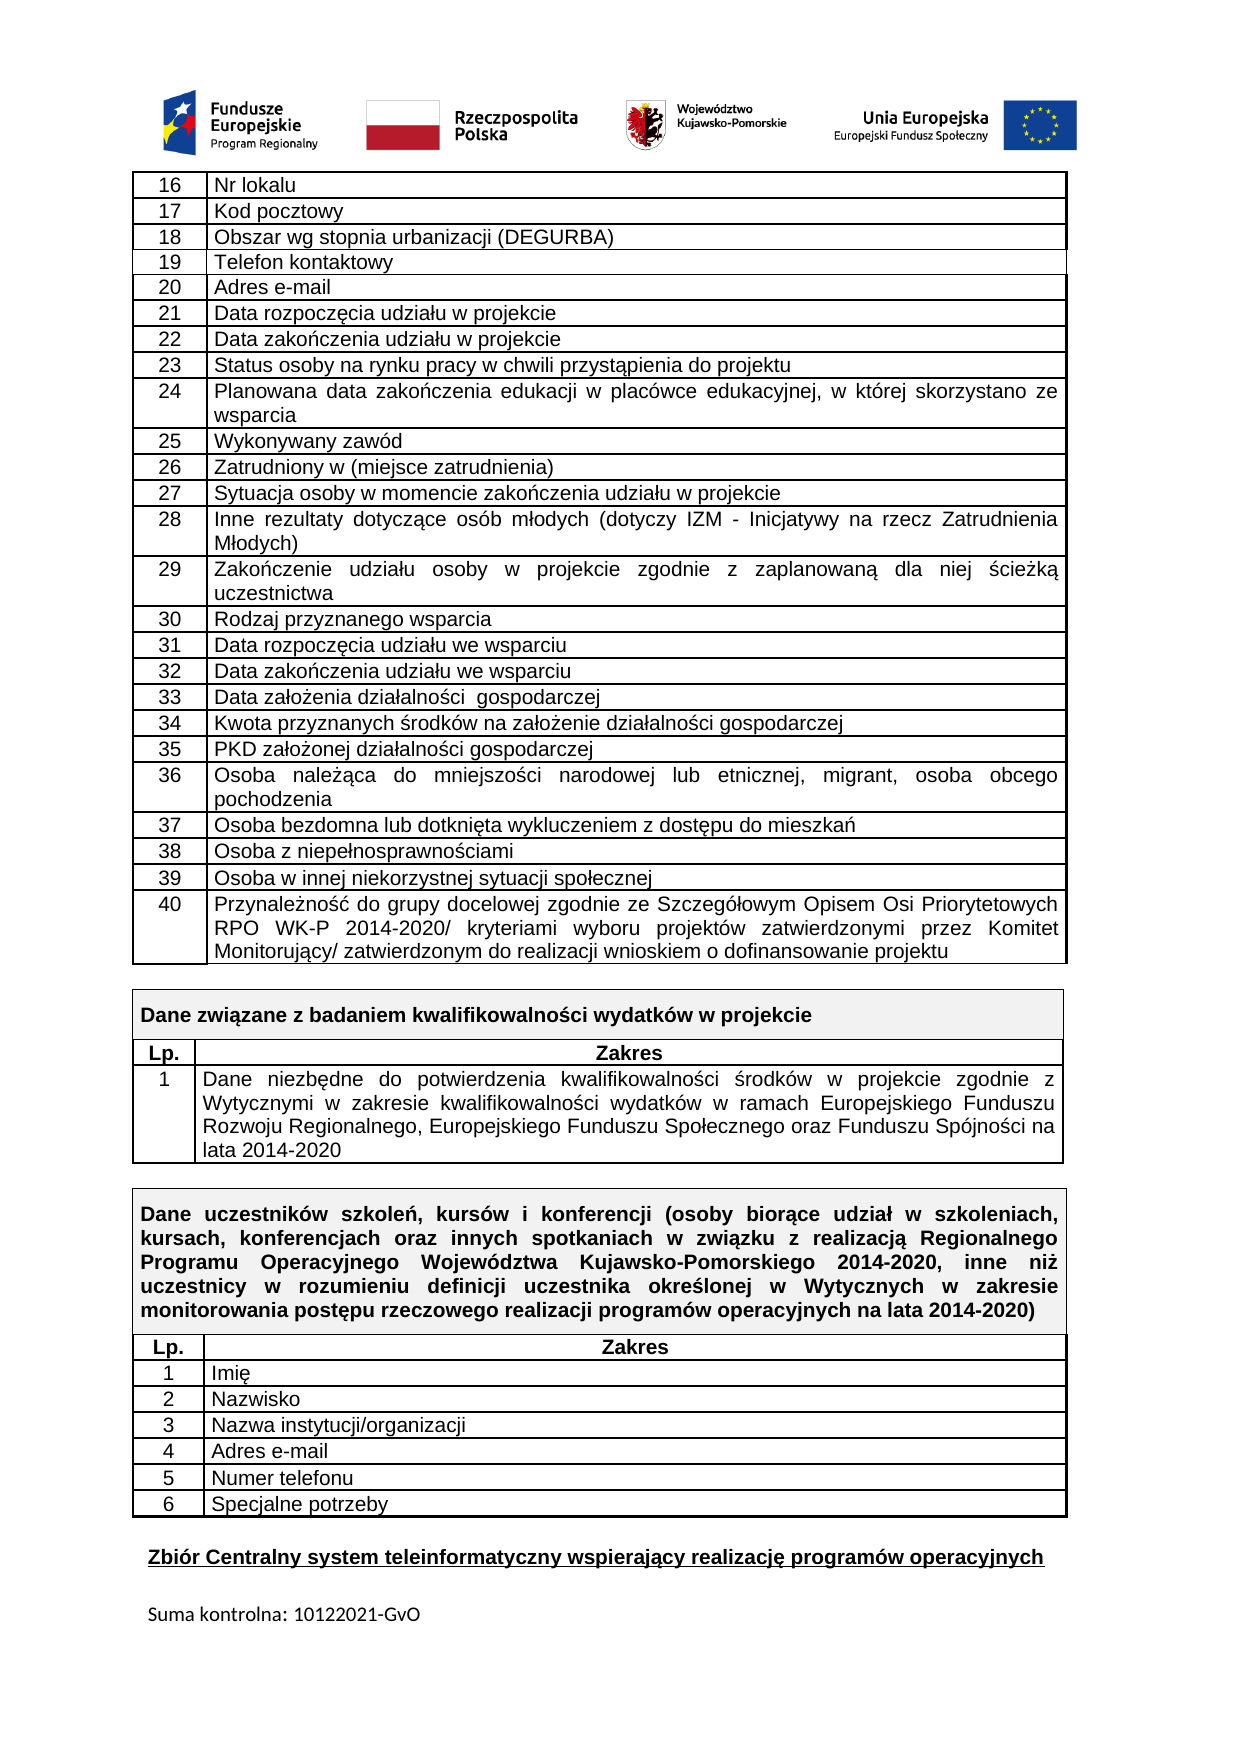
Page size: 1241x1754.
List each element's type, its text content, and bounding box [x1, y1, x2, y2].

table_cell 25 [134, 429, 206, 453]
table_cell Data zakończenia udziału we wsparciu [208, 659, 1065, 683]
table_cell 5 [134, 1465, 203, 1489]
table_cell 21 [134, 301, 206, 325]
table_cell Imię [205, 1361, 1065, 1385]
table_cell Kod pocztowy [208, 199, 1065, 223]
table_cell Data rozpoczęcia udziału w projekcie [208, 301, 1065, 325]
picture [147, 73, 1093, 171]
table_cell Kwota przyznanych środków na założenie działalności gospodarczej [208, 711, 1065, 735]
table_cell Adres e-mail [208, 275, 1065, 299]
table_cell 1 [134, 1361, 203, 1385]
text Zbiór Centralny system teleinformatyczny wspierający realizację programów operacyjnych [148, 1545, 1093, 1569]
table_cell 39 [134, 865, 206, 889]
table_cell Osoba bezdomna lub dotknięta wykluczeniem z dostępu do mieszkań [208, 813, 1065, 837]
table_cell Nr lokalu [208, 173, 1065, 197]
table_cell Zakres [205, 1335, 1065, 1359]
table_cell Data zakończenia udziału w projekcie [208, 327, 1065, 351]
table_cell 37 [134, 813, 206, 837]
table_cell Zakończenie udziału osoby w projekcie zgodnie z zaplanowaną dla niej ścieżką uczestnictwa [208, 557, 1065, 605]
table_cell 36 [134, 763, 206, 811]
table_cell 20 [134, 275, 206, 299]
table_cell Zakres [196, 1040, 1062, 1064]
table_cell 35 [134, 737, 206, 761]
table_cell Telefon kontaktowy [207, 250, 1066, 274]
table_cell Lp. [134, 1040, 194, 1064]
table_cell Sytuacja osoby w momencie zakończenia udziału w projekcie [208, 481, 1065, 505]
table_cell Rodzaj przyznanego wsparcia [208, 607, 1065, 631]
table_cell 6 [134, 1491, 203, 1515]
table_header Dane związane z badaniem kwalifikowalności wydatków w projekcie [133, 990, 1063, 1039]
table_cell Osoba w innej niekorzystnej sytuacji społecznej [208, 865, 1065, 889]
table_cell Inne rezultaty dotyczące osób młodych (dotyczy IZM - Inicjatywy na rzecz Zatrudnienia Młodych) [208, 507, 1065, 555]
table_cell Osoba z niepełnosprawnościami [208, 839, 1065, 863]
table_cell 33 [134, 685, 206, 709]
table_cell Status osoby na rynku pracy w chwili przystąpienia do projektu [208, 353, 1065, 377]
table_cell 27 [134, 481, 206, 505]
table_cell Przynależność do grupy docelowej zgodnie ze Szczegółowym Opisem Osi Priorytetowych RPO WK-P 2014-2020/ kryteriami wyboru projektów zatwierdzonymi przez Komitet Monitorujący/ zatwierdzonym do realizacji wnioskiem o dofinansowanie projektu [208, 891, 1065, 963]
table_cell Osoba należąca do mniejszości narodowej lub etnicznej, migrant, osoba obcego pochodzenia [208, 763, 1065, 811]
table_cell 19 [133, 250, 206, 274]
table_cell 22 [134, 327, 206, 351]
table_cell Wykonywany zawód [208, 429, 1065, 453]
table_cell 2 [134, 1387, 203, 1411]
table_cell 34 [134, 711, 206, 735]
table_cell Data założenia działalności gospodarczej [208, 685, 1065, 709]
table_cell Numer telefonu [205, 1465, 1065, 1489]
table_header Dane uczestników szkoleń, kursów i konferencji (osoby biorące udział w szkoleniach, kursach, konferencjach oraz innych spotkaniach w związku z realizacją Regionalnego Programu Operacyjnego Województwa Kujawsko-Pomorskiego 2014-2020, inne niż uczestnicy w rozumieniu definicji uczestnika określonej w Wytycznych w zakresie monitorowania postępu rzeczowego realizacji programów operacyjnych na lata 2014-2020) [133, 1189, 1066, 1334]
table_cell Dane niezbędne do potwierdzenia kwalifikowalności środków w projekcie zgodnie z Wytycznymi w zakresie kwalifikowalności wydatków w ramach Europejskiego Funduszu Rozwoju Regionalnego, Europejskiego Funduszu Społecznego oraz Funduszu Spójności na lata 2014-2020 [196, 1066, 1062, 1162]
table_cell 18 [134, 225, 206, 249]
table_cell 31 [134, 633, 206, 657]
table_cell Nazwisko [205, 1387, 1065, 1411]
table_cell 16 [134, 173, 206, 197]
table_cell 38 [134, 839, 206, 863]
table_cell 28 [134, 507, 206, 555]
table_cell Nazwa instytucji/organizacji [205, 1413, 1065, 1437]
table_cell 24 [134, 379, 206, 427]
table_cell 40 [134, 891, 206, 963]
table_cell 4 [134, 1439, 203, 1463]
table_cell 23 [134, 353, 206, 377]
table_cell 17 [134, 199, 206, 223]
table_cell Specjalne potrzeby [205, 1491, 1065, 1515]
table_cell 1 [134, 1066, 194, 1162]
table_cell Obszar wg stopnia urbanizacji (DEGURBA) [208, 225, 1065, 249]
table_cell Planowana data zakończenia edukacji w placówce edukacyjnej, w której skorzystano ze wsparcia [208, 379, 1065, 427]
table_cell 32 [134, 659, 206, 683]
table_cell Lp. [134, 1335, 203, 1359]
table_cell Adres e-mail [205, 1439, 1065, 1463]
table_cell 30 [134, 607, 206, 631]
table_cell PKD założonej działalności gospodarczej [208, 737, 1065, 761]
table_cell Zatrudniony w (miejsce zatrudnienia) [208, 455, 1065, 479]
table_cell 26 [134, 455, 206, 479]
table_cell 29 [134, 557, 206, 605]
table_cell 3 [134, 1413, 203, 1437]
table_cell Data rozpoczęcia udziału we wsparciu [208, 633, 1065, 657]
